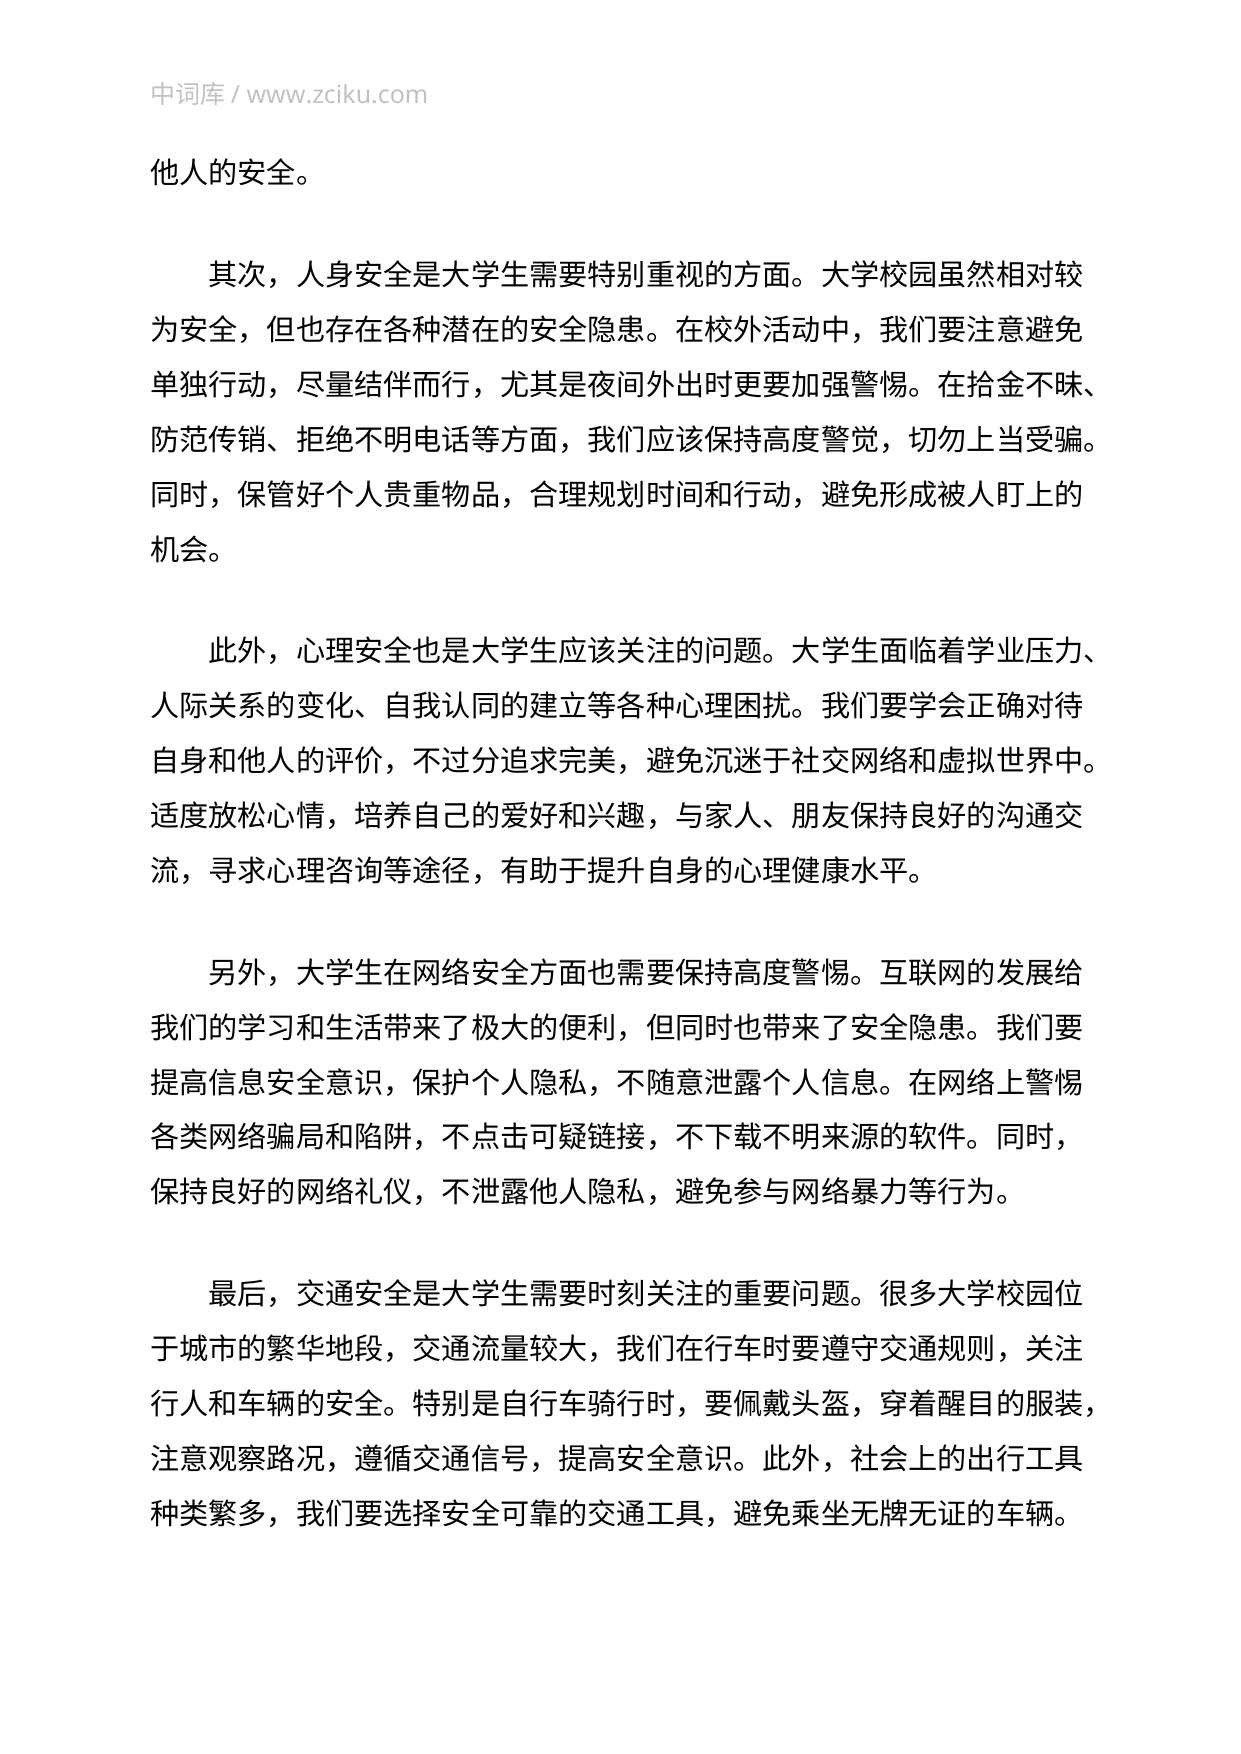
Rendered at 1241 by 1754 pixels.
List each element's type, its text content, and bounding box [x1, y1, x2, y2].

text 此外，心理安全也是大学生应该关注的问题。大学生面临着学业压力、人际关系的变化、自我认同的建立等各种心理困扰。我们要学会正确对待自身和他人的评价，不过分追求完美，避免沉迷于社交网络和虚拟世界中。适度放松心情，培养自己的爱好和兴趣，与家人、朋友保持良好的沟通交流，寻求心理咨询等途径，有助于提升自身的心理健康水平。 [150, 628, 1090, 890]
text 另外，大学生在网络安全方面也需要保持高度警惕。互联网的发展给我们的学习和生活带来了极大的便利，但同时也带来了安全隐患。我们要提高信息安全意识，保护个人隐私，不随意泄露个人信息。在网络上警惕各类网络骗局和陷阱，不点击可疑链接，不下载不明来源的软件。同时，保持良好的网络礼仪，不泄露他人隐私，避免参与网络暴力等行为。 [150, 949, 1090, 1211]
text 其次，人身安全是大学生需要特别重视的方面。大学校园虽然相对较为安全，但也存在各种潜在的安全隐患。在校外活动中，我们要注意避免单独行动，尽量结伴而行，尤其是夜间外出时更要加强警惕。在拾金不昧、防范传销、拒绝不明电话等方面，我们应该保持高度警觉，切勿上当受骗。同时，保管好个人贵重物品，合理规划时间和行动，避免形成被人盯上的机会。 [150, 252, 1090, 568]
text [150, 150, 1090, 192]
text 最后，交通安全是大学生需要时刻关注的重要问题。很多大学校园位于城市的繁华地段，交通流量较大，我们在行车时要遵守交通规则，关注行人和车辆的安全。特别是自行车骑行时，要佩戴头盔，穿着醒目的服装，注意观察路况，遵循交通信号，提高安全意识。此外，社会上的出行工具种类繁多，我们要选择安全可靠的交通工具，避免乘坐无牌无证的车辆。 [150, 1271, 1090, 1533]
